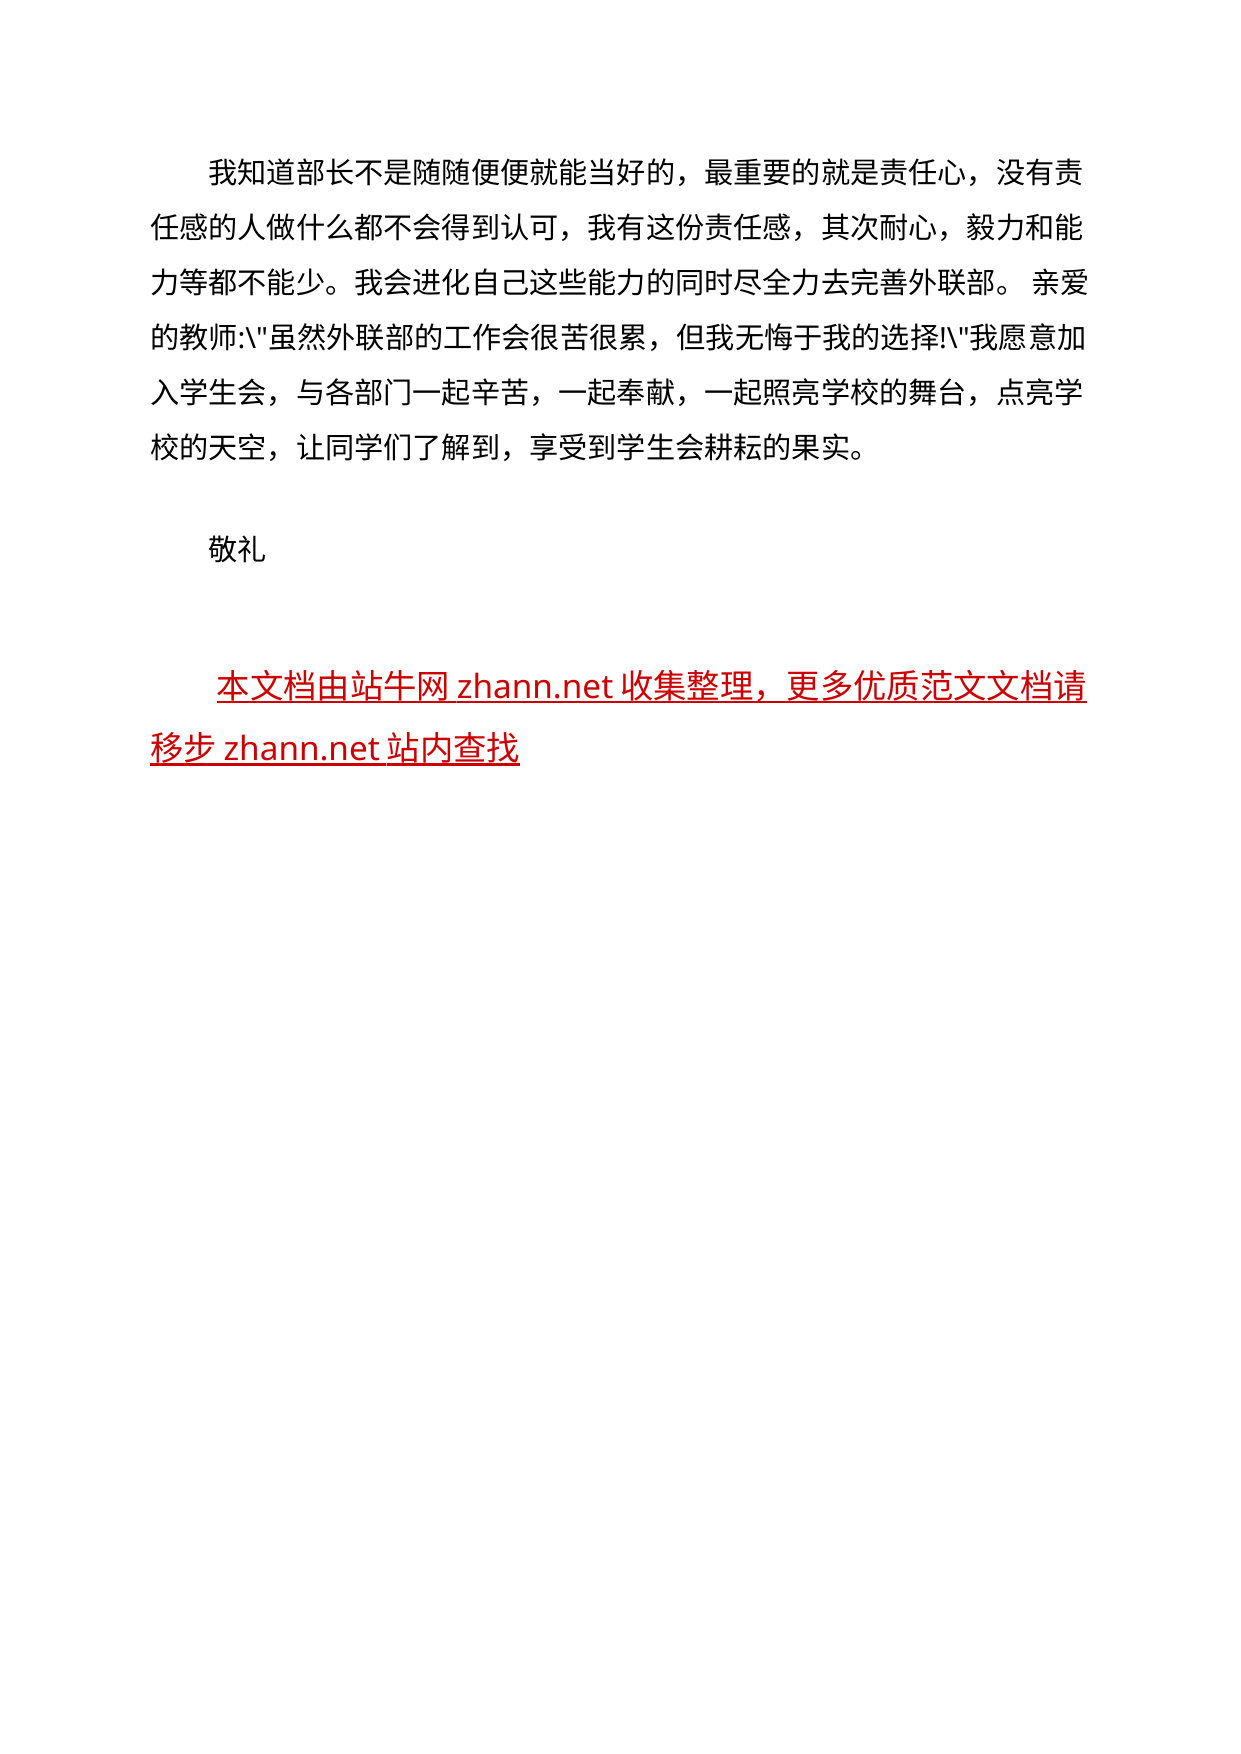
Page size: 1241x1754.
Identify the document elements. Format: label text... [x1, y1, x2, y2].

text 我知道部长不是随随便便就能当好的，最重要的就是责任心，没有责任感的人做什么都不会得到认可，我有这份责任感，其次耐心，毅力和能力等都不能少。我会进化自己这些能力的同时尽全力去完善外联部。 亲爱的教师:\"虽然外联部的工作会很苦很累，但我无悔于我的选择!\"我愿意加入学生会，与各部门一起辛苦，一起奉献，一起照亮学校的舞台，点亮学校的天空，让同学们了解到，享受到学生会耕耘的果实。 [150, 150, 1090, 467]
text 本文档由站牛网zhann.net收集整理，更多优质范文文档请移步zhann.net站内查找 [150, 659, 1090, 771]
text 敬礼 [150, 526, 1090, 569]
